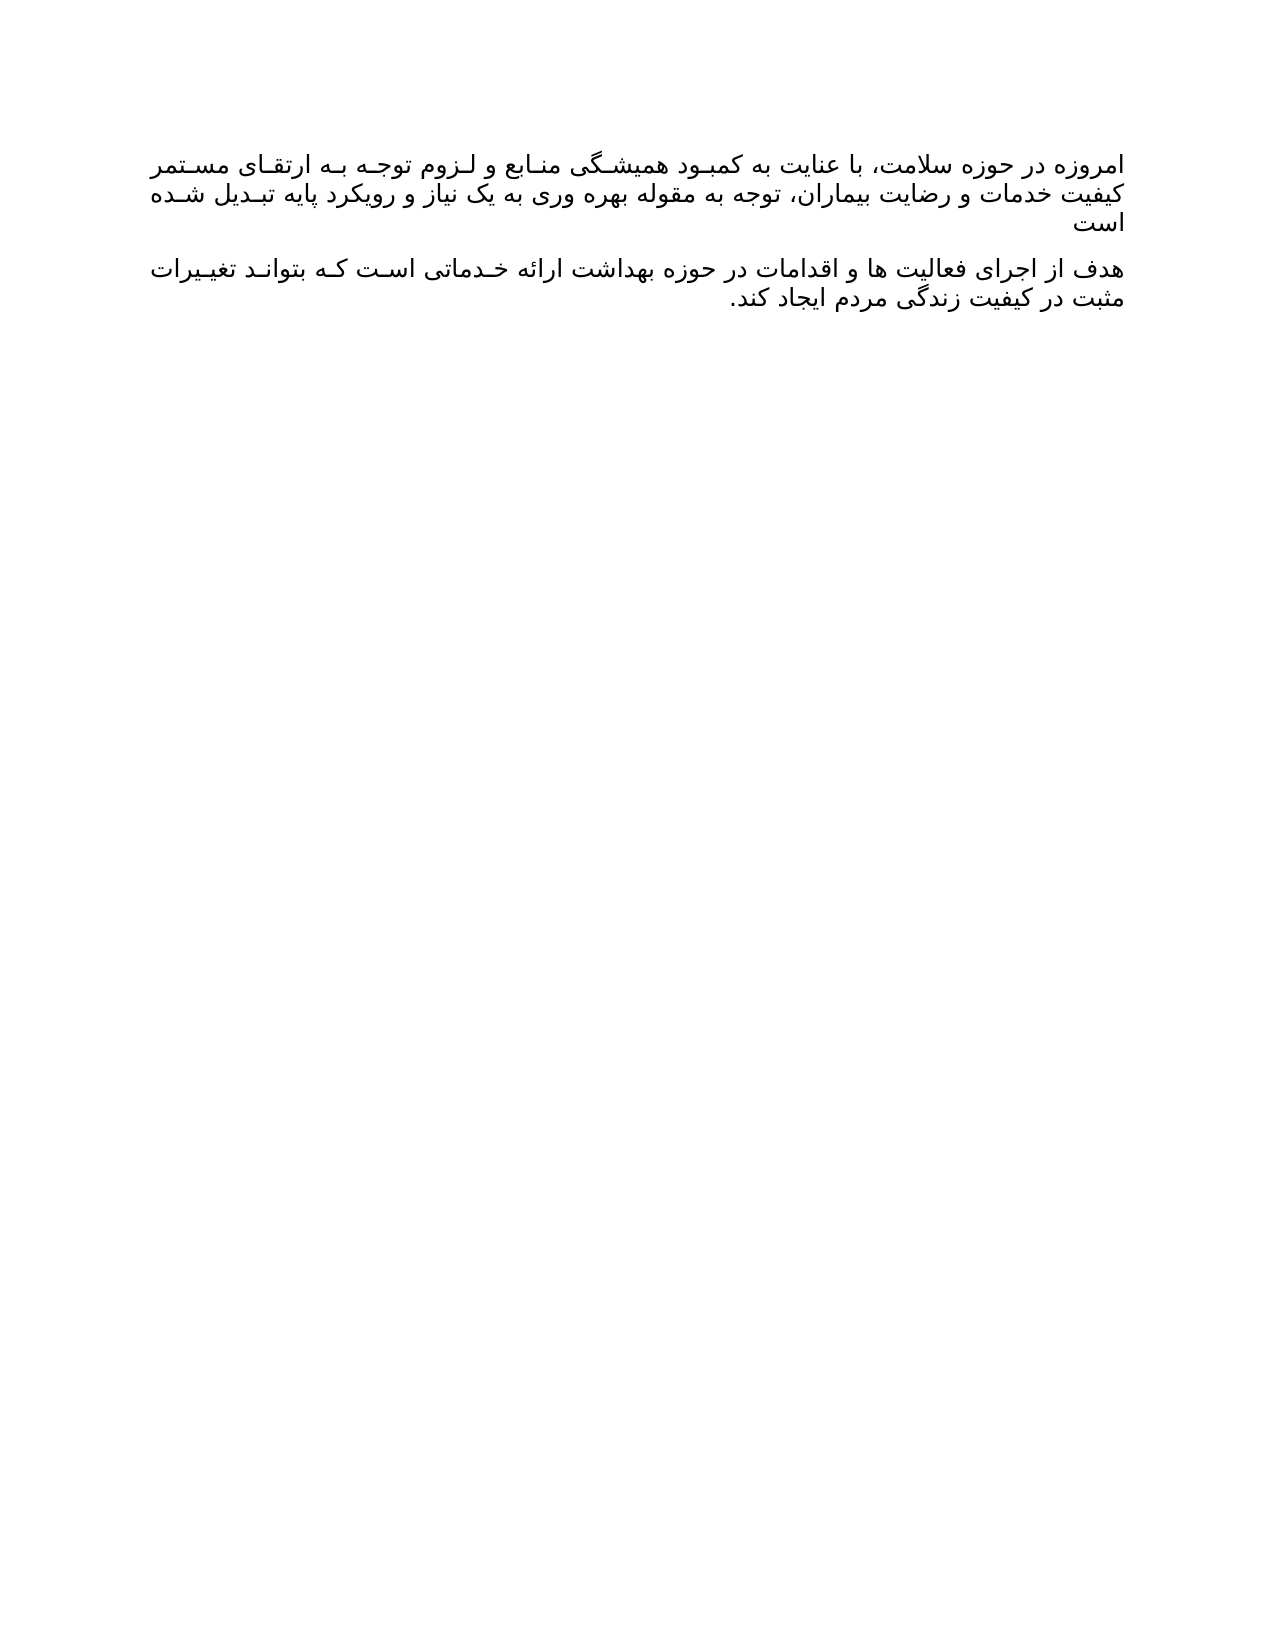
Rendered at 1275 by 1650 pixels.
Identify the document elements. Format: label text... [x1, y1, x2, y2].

text هدف از اجرای فعالیت ها و اقدامات در حوزه بهداشت ارائه خدماتی است که بتواند تغییرات مثبت در کیفیت زندگی مردم ایجاد کند. [150, 254, 1125, 312]
text امروزه در حوزه سلامت، با عنایت به کمبود همیشگی منابع و لزوم توجه به ارتقای مستمر کیفیت خدمات و رضایت بیماران، توجه به مقوله بهره وری به یک نیاز و رویکرد پایه تبدیل شده است [150, 150, 1125, 237]
